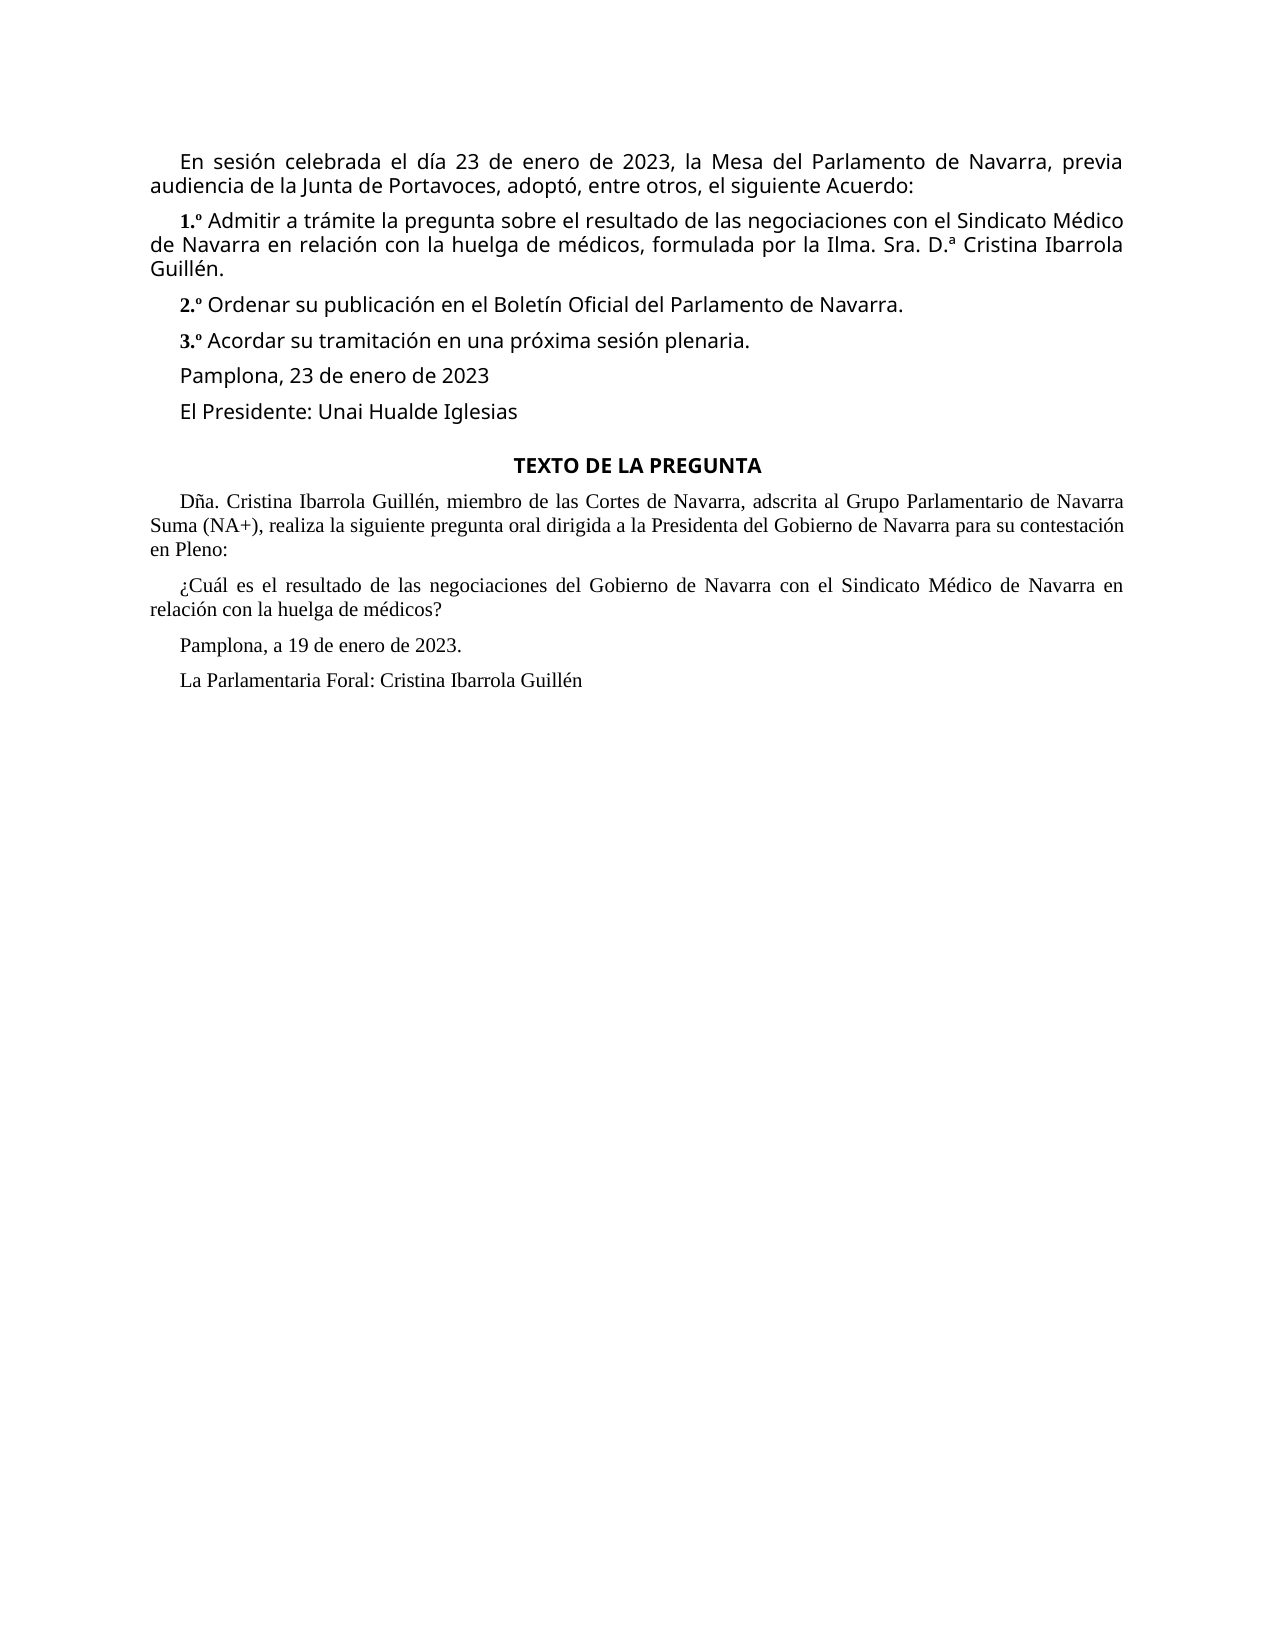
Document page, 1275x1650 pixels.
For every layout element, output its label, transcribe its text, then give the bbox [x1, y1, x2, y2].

text Pamplona, 23 de enero de 2023 [150, 365, 1125, 389]
text En sesión celebrada el día 23 de enero de 2023, la Mesa del Parlamento de Navarra, previa audiencia de la Junta de Portavoces, adoptó, entre otros, el siguiente Acuerdo: [150, 150, 1125, 198]
text Dña. Cristina Ibarrola Guillén, miembro de las Cortes de Navarra, adscrita al Grupo Parlamentario de Navarra Suma (NA+), realiza la siguiente pregunta oral dirigida a la Presidenta del Gobierno de Navarra para su contestación en Pleno: [150, 490, 1125, 562]
text ¿Cuál es el resultado de las negociaciones del Gobierno de Navarra con el Sindicato Médico de Navarra en relación con la huelga de médicos? [150, 573, 1125, 621]
text TEXTO DE LA PREGUNTA [150, 454, 1125, 478]
text 1.º Admitir a trámite la pregunta sobre el resultado de las negociaciones con el Sindicato Médico de Navarra en relación con la huelga de médicos, formulada por la Ilma. Sra. D.ª Cristina Ibarrola Guillén. [150, 210, 1125, 282]
text 3.º Acordar su tramitación en una próxima sesión plenaria. [150, 329, 1125, 353]
text El Presidente: Unai Hualde Iglesias [150, 401, 1125, 424]
text La Parlamentaria Foral: Cristina Ibarrola Guillén [150, 669, 1125, 693]
text Pamplona, a 19 de enero de 2023. [150, 633, 1125, 657]
text 2.º Ordenar su publicación en el Boletín Oficial del Parlamento de Navarra. [150, 293, 1125, 317]
